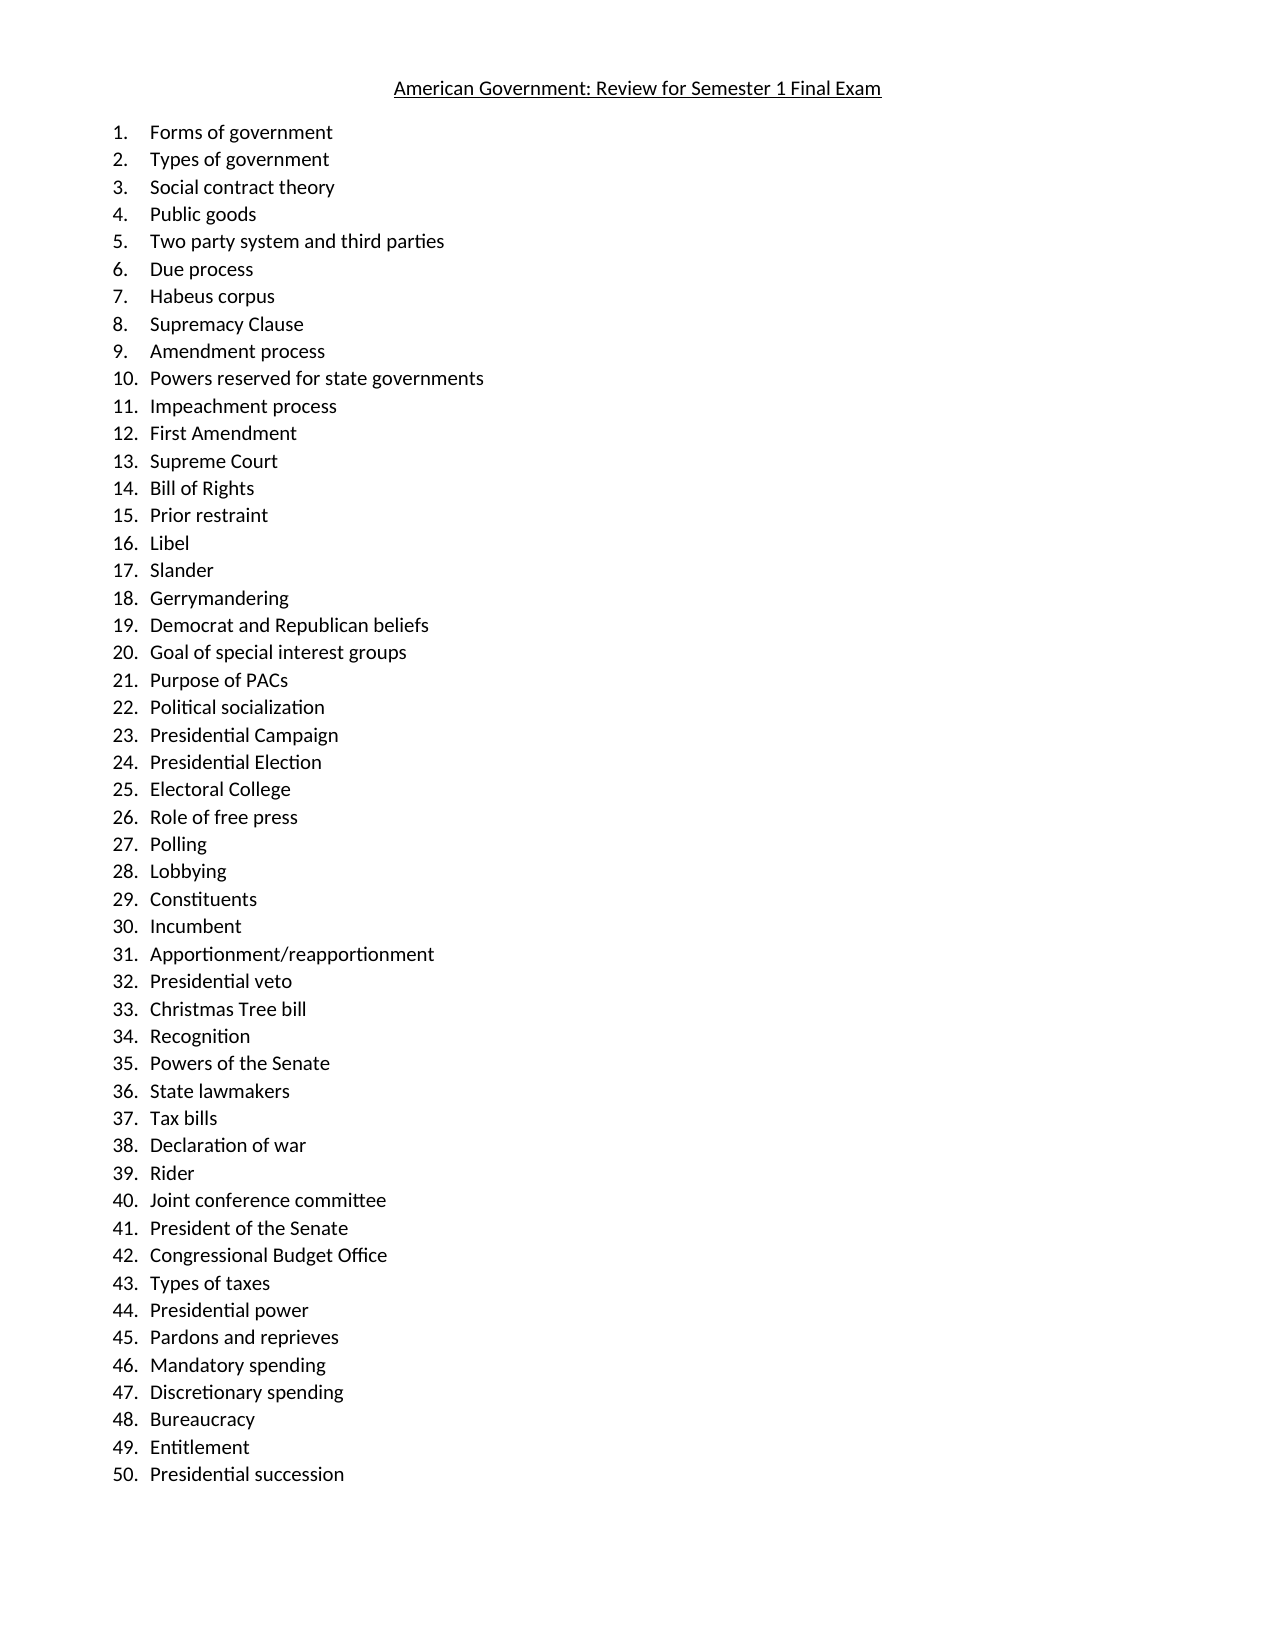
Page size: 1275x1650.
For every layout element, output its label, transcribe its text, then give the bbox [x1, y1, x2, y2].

list Christmas Tree bill [112, 996, 1200, 1021]
list Presidential power [112, 1297, 1200, 1322]
list Rider [112, 1160, 1200, 1186]
list Amendment process [112, 338, 1200, 364]
list Role of free press [112, 804, 1200, 829]
list Impeachment process [112, 393, 1200, 418]
list Lobbying [112, 859, 1200, 884]
list Two party system and third parties [112, 229, 1200, 254]
list Congressional Budget Office [112, 1242, 1200, 1268]
list Forms of government [112, 119, 1200, 144]
list President of the Senate [112, 1215, 1200, 1240]
list Pardons and reprieves [112, 1324, 1200, 1350]
list Presidential veto [112, 968, 1200, 994]
list Powers of the Senate [112, 1051, 1200, 1076]
list Prior restraint [112, 503, 1200, 528]
list Purpose of PACs [112, 667, 1200, 692]
list Libel [112, 530, 1200, 555]
list Electoral College [112, 777, 1200, 802]
list Types of government [112, 146, 1200, 172]
list Presidential succession [112, 1461, 1200, 1487]
list Gerrymandering [112, 585, 1200, 610]
list Bureaucracy [112, 1407, 1200, 1432]
list Joint conference committee [112, 1187, 1200, 1213]
list Presidential Campaign [112, 722, 1200, 747]
text American Government: Review for Semester 1 Final Exam [75, 75, 1200, 100]
list Discretionary spending [112, 1379, 1200, 1405]
list Incumbent [112, 913, 1200, 939]
list State lawmakers [112, 1078, 1200, 1103]
list Social contract theory [112, 174, 1200, 199]
list Due process [112, 256, 1200, 281]
list Entitlement [112, 1434, 1200, 1459]
list Declaration of war [112, 1133, 1200, 1158]
list Apportionment/reapportionment [112, 941, 1200, 966]
list Democrat and Republican beliefs [112, 612, 1200, 638]
list Polling [112, 831, 1200, 857]
list Constituents [112, 886, 1200, 912]
list Slander [112, 557, 1200, 583]
list Habeus corpus [112, 283, 1200, 309]
list Types of taxes [112, 1270, 1200, 1295]
list First Amendment [112, 420, 1200, 446]
list Public goods [112, 201, 1200, 227]
list Supremacy Clause [112, 311, 1200, 336]
list Powers reserved for state governments [112, 366, 1200, 391]
list Political socialization [112, 694, 1200, 720]
list Supreme Court [112, 448, 1200, 473]
list Recognition [112, 1023, 1200, 1048]
list Bill of Rights [112, 475, 1200, 501]
list Presidential Election [112, 749, 1200, 774]
list Mandatory spending [112, 1352, 1200, 1377]
list Tax bills [112, 1105, 1200, 1131]
list Goal of special interest groups [112, 639, 1200, 665]
